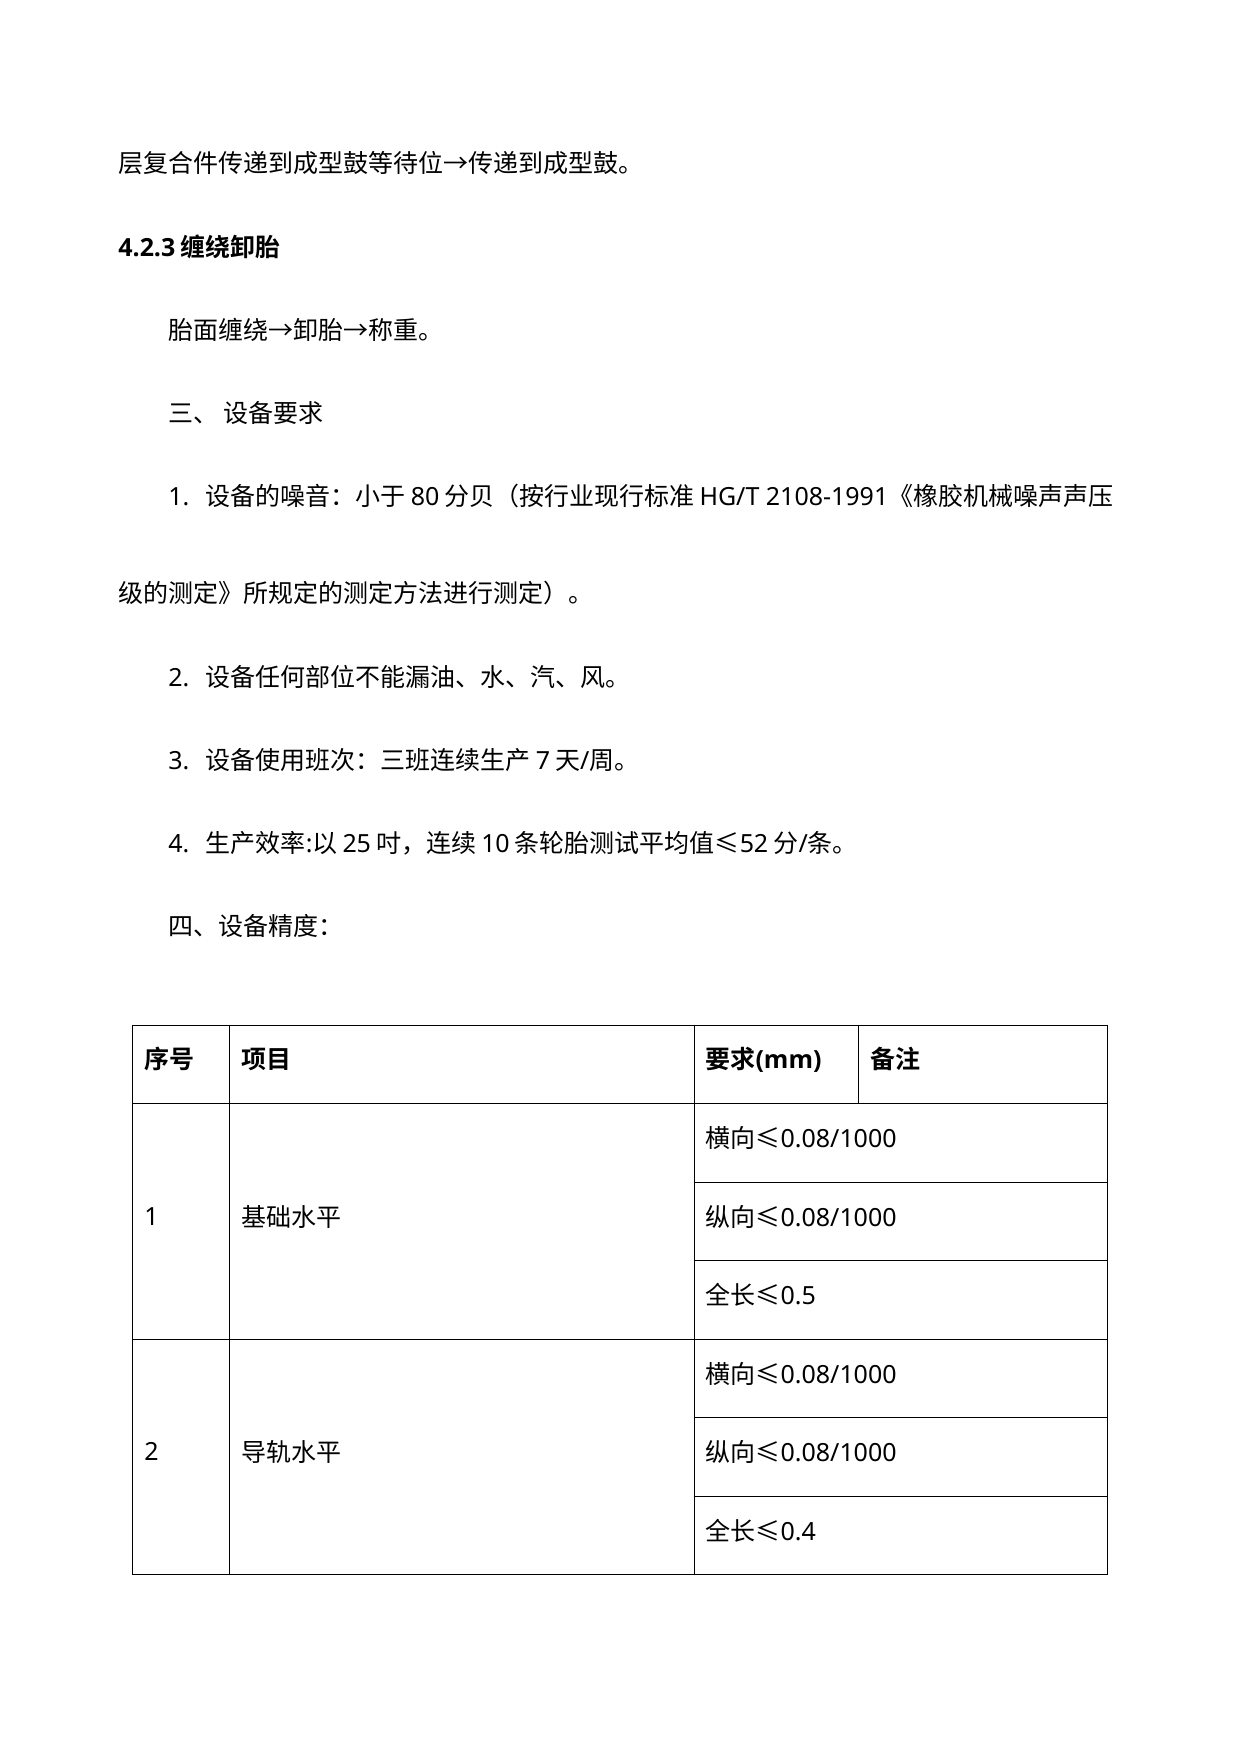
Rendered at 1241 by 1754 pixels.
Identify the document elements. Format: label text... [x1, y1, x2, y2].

list 设备的噪音：小于80分贝（按行业现行标准HG/T 2108-1991《橡胶机械噪声声压级的测定》所规定的测定方法进行测定）。 [118, 462, 1122, 624]
list 设备任何部位不能漏油、水、汽、风。 [118, 643, 1122, 708]
table_cell 全长≤0.4 [695, 1497, 1107, 1574]
list 生产效率:以25吋，连续10条轮胎测试平均值≤52分/条。 [118, 809, 1122, 874]
table_cell 基础水平 [230, 1104, 694, 1339]
text 四、设备精度： [168, 892, 1122, 957]
table_header 项目 [230, 1026, 694, 1103]
table_header 备注 [859, 1026, 1107, 1103]
table_cell 横向≤0.08/1000 [695, 1340, 1107, 1417]
table_cell 纵向≤0.08/1000 [695, 1418, 1107, 1496]
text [118, 129, 1122, 194]
table_cell 全长≤0.5 [695, 1261, 1107, 1339]
table_header 序号 [133, 1026, 229, 1103]
table_cell 2 [133, 1340, 229, 1574]
text 胎面缠绕→卸胎→称重。 [118, 296, 1122, 361]
list 设备要求 [118, 379, 1122, 444]
table_cell 纵向≤0.08/1000 [695, 1183, 1107, 1260]
table_cell 导轨水平 [230, 1340, 694, 1574]
table_cell 横向≤0.08/1000 [695, 1104, 1107, 1182]
list 设备使用班次：三班连续生产7天/周。 [118, 726, 1122, 791]
text 4.2.3缠绕卸胎 [118, 213, 1122, 278]
table_header 要求(mm) [695, 1026, 858, 1103]
table_cell 1 [133, 1104, 229, 1339]
